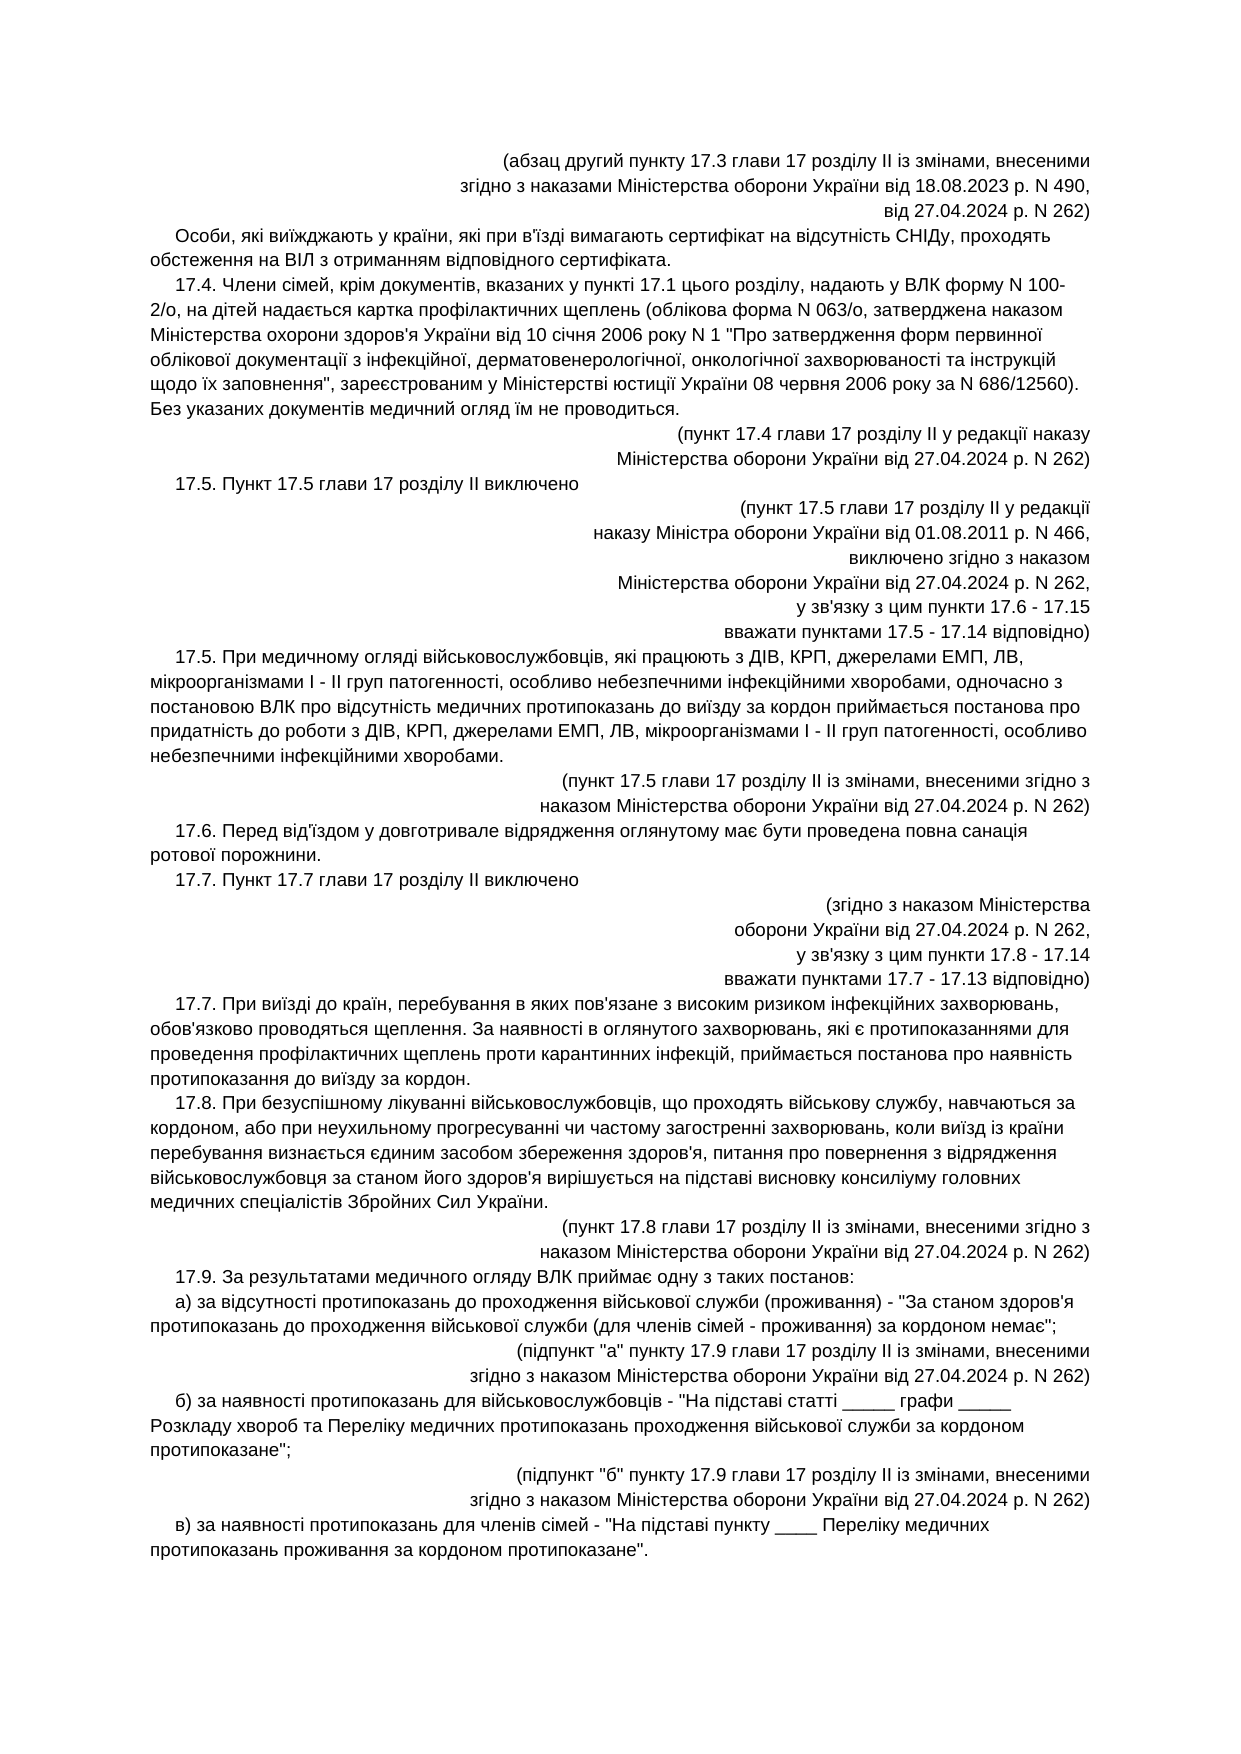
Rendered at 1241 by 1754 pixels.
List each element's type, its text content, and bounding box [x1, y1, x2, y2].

text (пункт 17.4 глави 17 розділу ІІ у редакції наказу Міністерства оборони України від 27.04.2024 р. N 262) [150, 423, 1090, 469]
text в) за наявності протипоказань для членів сімей - "На підставі пункту ____ Переліку медичних протипоказань проживання за кордоном протипоказане". [150, 1513, 1090, 1560]
text б) за наявності протипоказань для військовослужбовців - "На підставі статті _____ графи _____ Розкладу хвороб та Переліку медичних протипоказань проходження військової служби за кордоном протипоказане"; [150, 1389, 1090, 1461]
text (пункт 17.8 глави 17 розділу ІІ із змінами, внесеними згідно з наказом Міністерства оборони України від 27.04.2024 р. N 262) [150, 1216, 1090, 1262]
text (пункт 17.5 глави 17 розділу ІІ із змінами, внесеними згідно з наказом Міністерства оборони України від 27.04.2024 р. N 262) [150, 770, 1090, 816]
text (абзац другий пункту 17.3 глави 17 розділу ІІ із змінами, внесеними згідно з наказами Міністерства оборони України від 18.08.2023 р. N 490, від 27.04.2024 р. N 262) [150, 150, 1090, 221]
text 17.8. При безуспішному лікуванні військовослужбовців, що проходять військову службу, навчаються за кордоном, або при неухильному прогресуванні чи частому загостренні захворювань, коли виїзд із країни перебування визнається єдиним засобом збереження здоров'я, питання про повернення з відрядження військовослужбовця за станом його здоров'я вирішується на підставі висновку консиліуму головних медичних спеціалістів Збройних Сил України. [150, 1092, 1090, 1213]
text 17.7. Пункт 17.7 глави 17 розділу ІІ виключено [150, 869, 1090, 891]
text (підпункт "а" пункту 17.9 глави 17 розділу ІІ із змінами, внесеними згідно з наказом Міністерства оборони України від 27.04.2024 р. N 262) [150, 1340, 1090, 1386]
text 17.6. Перед від'їздом у довготривале відрядження оглянутому має бути проведена повна санація ротової порожнини. [150, 819, 1090, 866]
text 17.4. Члени сімей, крім документів, вказаних у пункті 17.1 цього розділу, надають у ВЛК форму N 100-2/о, на дітей надається картка профілактичних щеплень (облікова форма N 063/о, затверджена наказом Міністерства охорони здоров'я України від 10 січня 2006 року N 1 "Про затвердження форм первинної облікової документації з інфекційної, дерматовенерологічної, онкологічної захворюваності та інструкцій щодо їх заповнення", зареєстрованим у Міністерстві юстиції України 08 червня 2006 року за N 686/12560). Без указаних документів медичний огляд їм не проводиться. [150, 274, 1090, 419]
text (згідно з наказом Міністерства оборони України від 27.04.2024 р. N 262, у зв'язку з цим пункти 17.8 - 17.14 вважати пунктами 17.7 - 17.13 відповідно) [150, 894, 1090, 990]
text Особи, які виїжджають у країни, які при в'їзді вимагають сертифікат на відсутність СНІДу, проходять обстеження на ВІЛ з отриманням відповідного сертифіката. [150, 224, 1090, 271]
text 17.9. За результатами медичного огляду ВЛК приймає одну з таких постанов: [150, 1266, 1090, 1287]
text 17.5. При медичному огляді військовослужбовців, які працюють з ДІВ, КРП, джерелами ЕМП, ЛВ, мікроорганізмами I - II груп патогенності, особливо небезпечними інфекційними хворобами, одночасно з постановою ВЛК про відсутність медичних протипоказань до виїзду за кордон приймається постанова про придатність до роботи з ДІВ, КРП, джерелами ЕМП, ЛВ, мікроорганізмами I - II груп патогенності, особливо небезпечними інфекційними хворобами. [150, 646, 1090, 767]
text 17.5. Пункт 17.5 глави 17 розділу ІІ виключено [150, 472, 1090, 494]
text 17.7. При виїзді до країн, перебування в яких пов'язане з високим ризиком інфекційних захворювань, обов'язково проводяться щеплення. За наявності в оглянутого захворювань, які є протипоказаннями для проведення профілактичних щеплень проти карантинних інфекцій, приймається постанова про наявність протипоказання до виїзду за кордон. [150, 993, 1090, 1089]
text а) за відсутності протипоказань до проходження військової служби (проживання) - "За станом здоров'я протипоказань до проходження військової служби (для членів сімей - проживання) за кордоном немає"; [150, 1290, 1090, 1337]
text (пункт 17.5 глави 17 розділу ІІ у редакції наказу Міністра оборони України від 01.08.2011 р. N 466, виключено згідно з наказом Міністерства оборони України від 27.04.2024 р. N 262, у зв'язку з цим пункти 17.6 - 17.15 вважати пунктами 17.5 - 17.14 відповідно) [150, 497, 1090, 643]
text (підпункт "б" пункту 17.9 глави 17 розділу ІІ із змінами, внесеними згідно з наказом Міністерства оборони України від 27.04.2024 р. N 262) [150, 1464, 1090, 1510]
